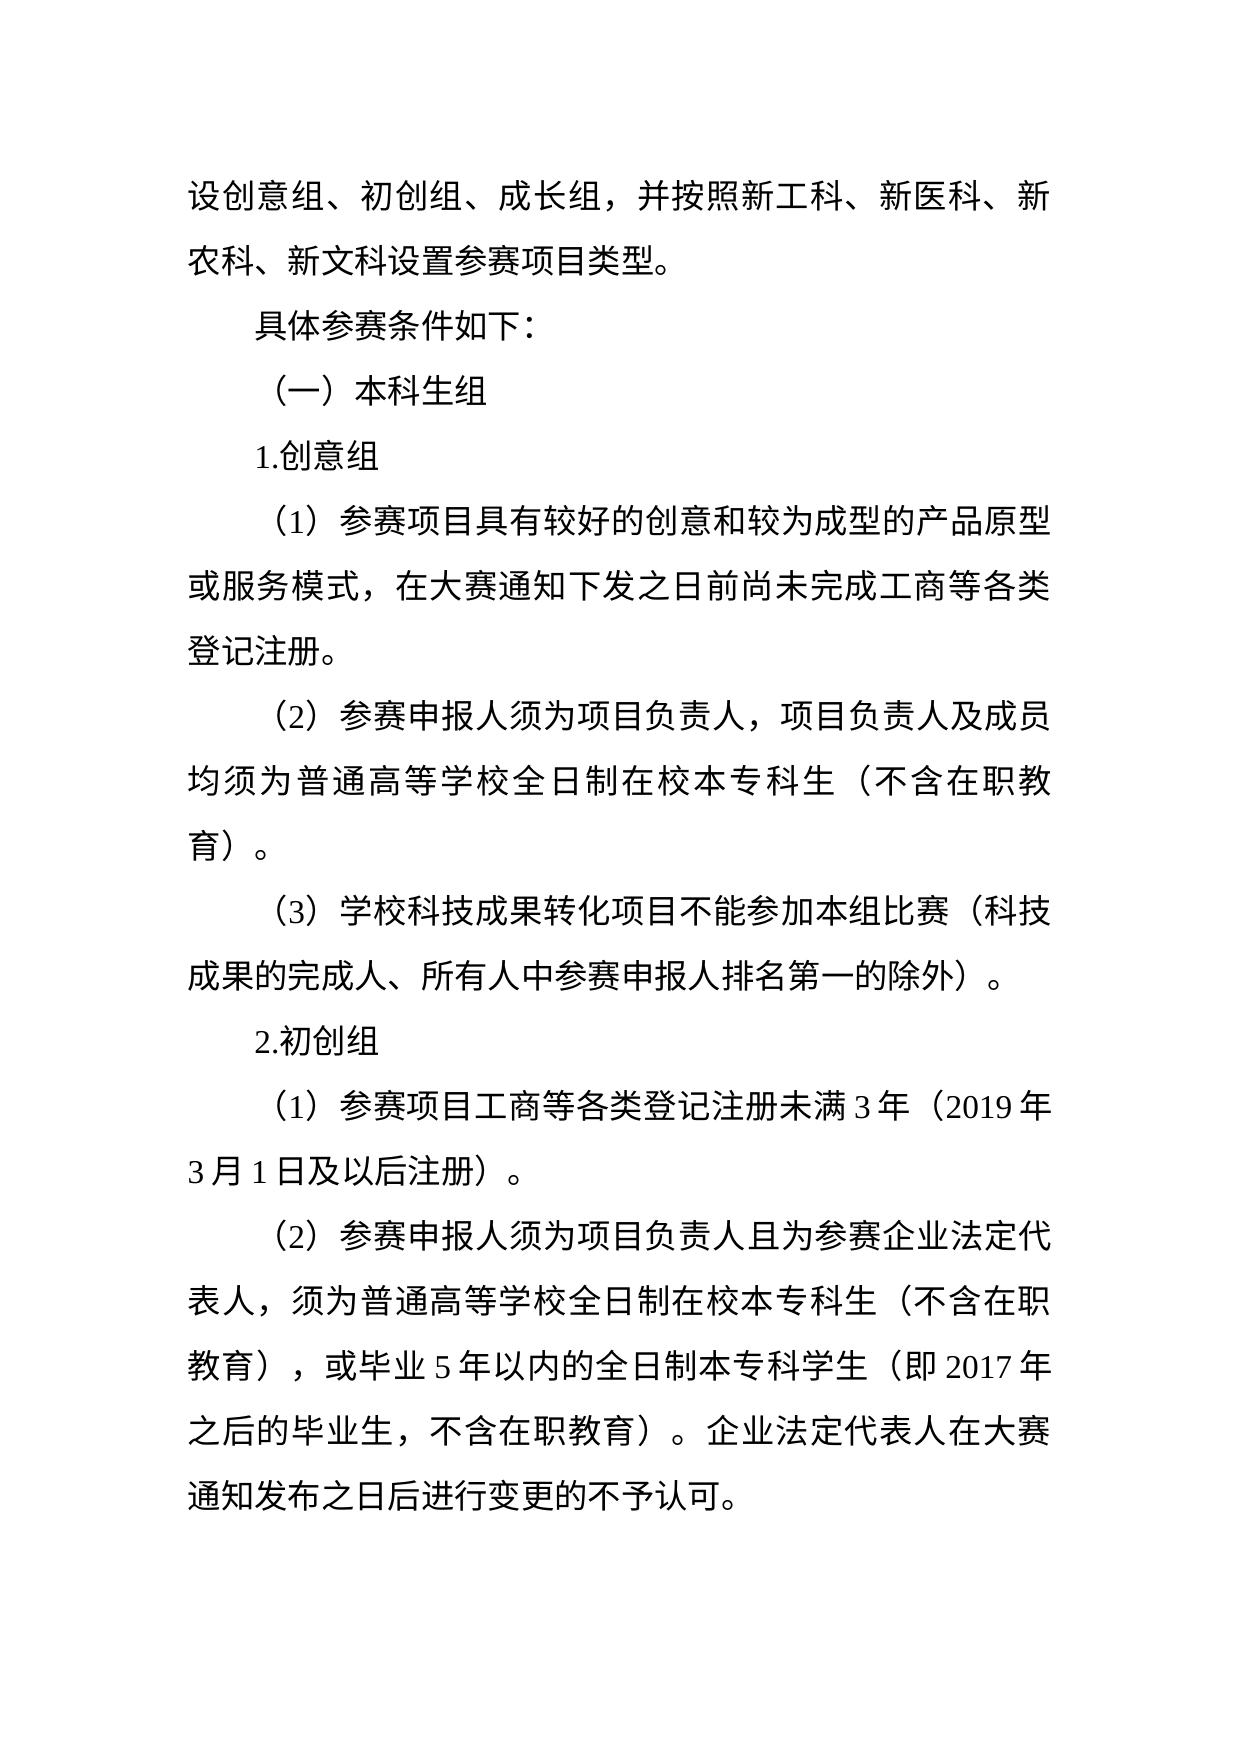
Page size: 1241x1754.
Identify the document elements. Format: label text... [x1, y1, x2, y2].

text （一）本科生组 [187, 357, 1053, 422]
text （1）参赛项目工商等各类登记注册未满3年（2019年3月1日及以后注册）。 [187, 1072, 1053, 1202]
text （2）参赛申报人须为项目负责人，项目负责人及成员均须为普通高等学校全日制在校本专科生（不含在职教育）。 [187, 682, 1053, 877]
text 具体参赛条件如下： [187, 292, 1053, 357]
text 2.初创组 [187, 1007, 1053, 1072]
text 1.创意组 [187, 422, 1053, 487]
text （1）参赛项目具有较好的创意和较为成型的产品原型或服务模式，在大赛通知下发之日前尚未完成工商等各类登记注册。 [187, 487, 1053, 682]
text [187, 162, 1053, 292]
text （3）学校科技成果转化项目不能参加本组比赛（科技成果的完成人、所有人中参赛申报人排名第一的除外）。 [187, 877, 1053, 1007]
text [187, 1202, 1053, 1527]
